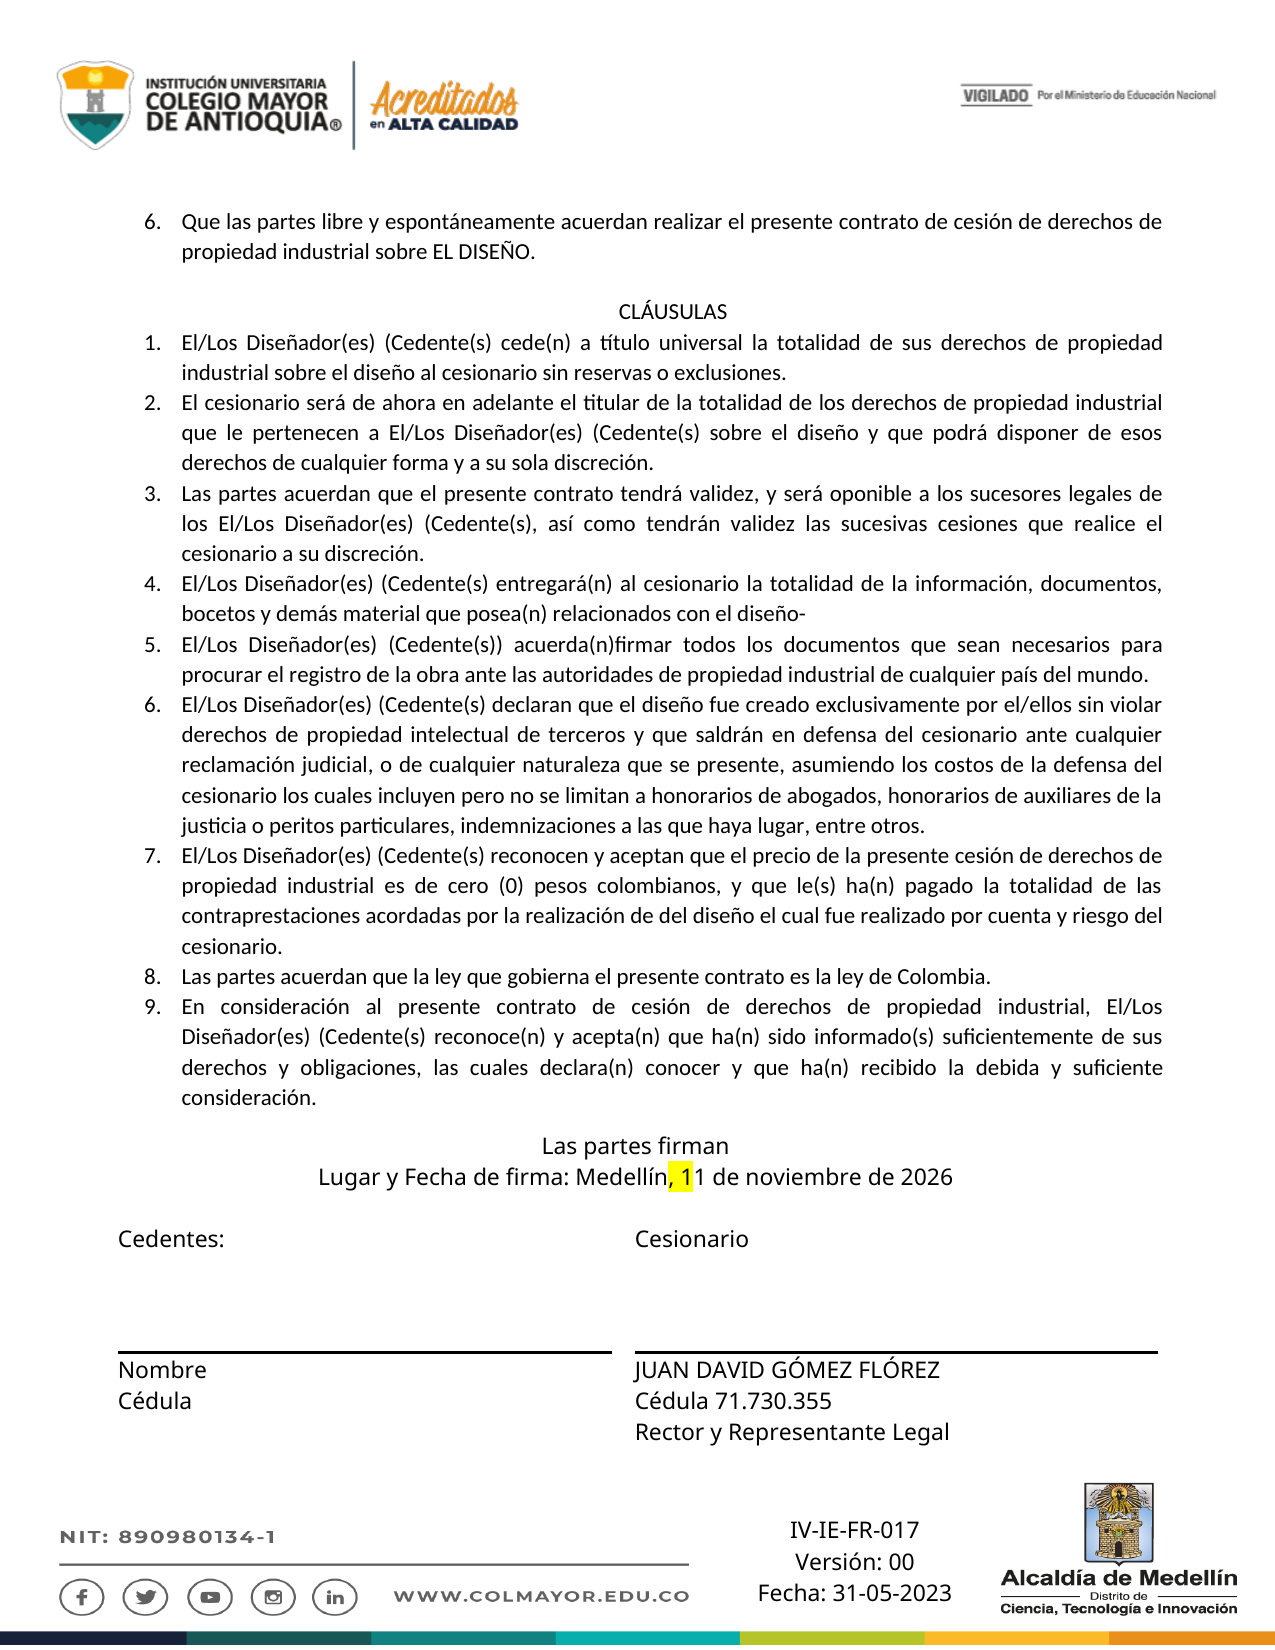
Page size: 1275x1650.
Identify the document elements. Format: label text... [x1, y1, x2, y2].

table_header Cedentes: Nombre Cédula Nombre Cédula [106, 1224, 623, 1473]
list Las partes acuerdan que el presente contrato tendrá validez, y será oponible a los sucesores legales de los El/Los Diseñador(es) (Cedente(s), así como tendrán validez las sucesivas cesiones que realice el cesionario a su discreción. [144, 479, 1164, 567]
list El/Los Diseñador(es) (Cedente(s) reconocen y aceptan que el precio de la presente cesión de derechos de propiedad industrial es de cero (0) pesos colombianos, y que le(s) ha(n) pagado la totalidad de las contraprestaciones acordadas por la realización de del diseño el cual fue realizado por cuenta y riesgo del cesionario. [144, 841, 1164, 960]
list Las partes acuerdan que la ley que gobierna el presente contrato es la ley de Colombia. [144, 962, 1164, 990]
picture [0, 1482, 1275, 1645]
text Las partes firman [106, 1130, 1164, 1161]
table_header Cesionario JUAN DAVID GÓMEZ FLÓREZ Cédula 71.730.355 Rector y Representante Legal Institución Universitaria Colegio Mayor de Antioquia Vo. Bo. [623, 1224, 1169, 1473]
list En consideración al presente contrato de cesión de derechos de propiedad industrial, El/Los Diseñador(es) (Cedente(s) reconoce(n) y acepta(n) que ha(n) sido informado(s) suficientemente de sus derechos y obligaciones, las cuales declara(n) conocer y que ha(n) recibido la debida y suficiente consideración. [144, 992, 1164, 1111]
text Lugar y Fecha de firma: Medellín, 1 de junio de 2023 [693, 1161, 1164, 1192]
list El/Los Diseñador(es) (Cedente(s)) acuerda(n)firmar todos los documentos que sean necesarios para procurar el registro de la obra ante las autoridades de propiedad industrial de cualquier país del mundo. [144, 630, 1164, 688]
text Lugar y Fecha de firma: Medellín, 1 de junio de 2023 [106, 1161, 668, 1192]
list El/Los Diseñador(es) (Cedente(s) cede(n) a título universal la totalidad de sus derechos de propiedad industrial sobre el diseño al cesionario sin reservas o exclusiones. [144, 328, 1164, 386]
list El cesionario será de ahora en adelante el titular de la totalidad de los derechos de propiedad industrial que le pertenecen a El/Los Diseñador(es) (Cedente(s) sobre el diseño y que podrá disponer de esos derechos de cualquier forma y a su sola discreción. [144, 388, 1164, 476]
list Que las partes libre y espontáneamente acuerdan realizar el presente contrato de cesión de derechos de propiedad industrial sobre EL DISEÑO. [144, 207, 1164, 265]
list El/Los Diseñador(es) (Cedente(s) declaran que el diseño fue creado exclusivamente por el/ellos sin violar derechos de propiedad intelectual de terceros y que saldrán en defensa del cesionario ante cualquier reclamación judicial, o de cualquier naturaleza que se presente, asumiendo los costos de la defensa del cesionario los cuales incluyen pero no se limitan a honorarios de abogados, honorarios de auxiliares de la justicia o peritos particulares, indemnizaciones a las que haya lugar, entre otros. [144, 690, 1164, 839]
list El/Los Diseñador(es) (Cedente(s) entregará(n) al cesionario la totalidad de la información, documentos, bocetos y demás material que posea(n) relacionados con el diseño- [144, 569, 1164, 627]
list CLÁUSULAS [181, 297, 1164, 325]
picture [0, 1, 1273, 156]
